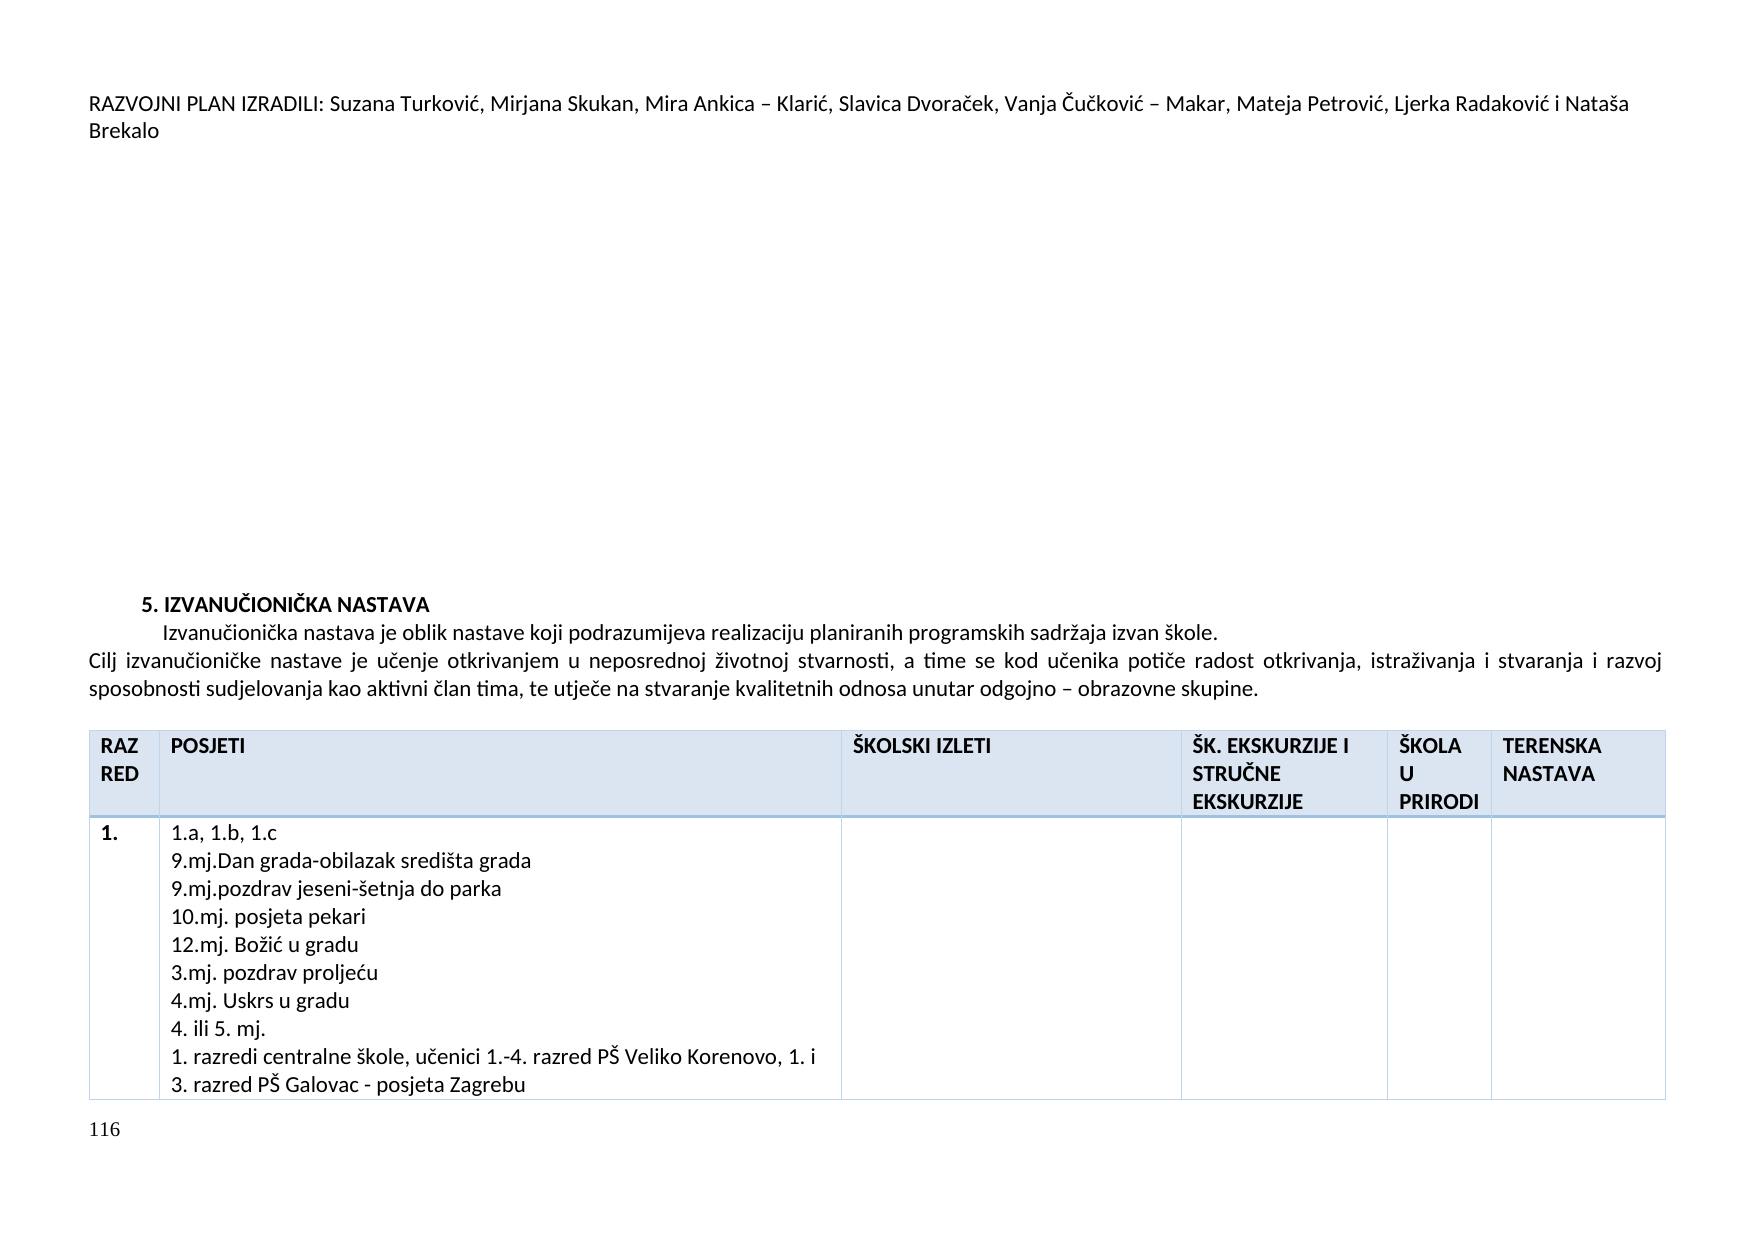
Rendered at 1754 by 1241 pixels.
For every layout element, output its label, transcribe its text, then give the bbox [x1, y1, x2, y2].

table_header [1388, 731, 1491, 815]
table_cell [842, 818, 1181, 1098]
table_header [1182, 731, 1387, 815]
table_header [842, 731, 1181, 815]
text 5. IZVANUČIONIČKA NASTAVA [141, 590, 1665, 618]
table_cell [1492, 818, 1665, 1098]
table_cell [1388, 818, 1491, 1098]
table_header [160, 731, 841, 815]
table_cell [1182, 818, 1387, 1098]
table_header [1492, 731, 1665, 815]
text Izvanučionička nastava je oblik nastave koji podrazumijeva realizaciju planiranih programskih sadržaja izvan škole. [89, 618, 1665, 646]
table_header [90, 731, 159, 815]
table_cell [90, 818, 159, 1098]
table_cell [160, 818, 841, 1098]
text RAZVOJNI PLAN IZRADILI: Suzana Turković, Mirjana Skukan, Mira Ankica – Klarić, Slavica Dvoraček, Vanja Čučković – Makar, Mateja Petrović, Ljerka Radaković i Nataša Brekalo [89, 89, 1665, 145]
text Cilj izvanučioničke nastave je učenje otkrivanjem u neposrednoj životnoj stvarnosti, a time se kod učenika potiče radost otkrivanja, istraživanja i stvaranja i razvoj sposobnosti sudjelovanja kao aktivni član tima, te utječe na stvaranje kvalitetnih odnosa unutar odgojno – obrazovne skupine. [89, 646, 1665, 702]
